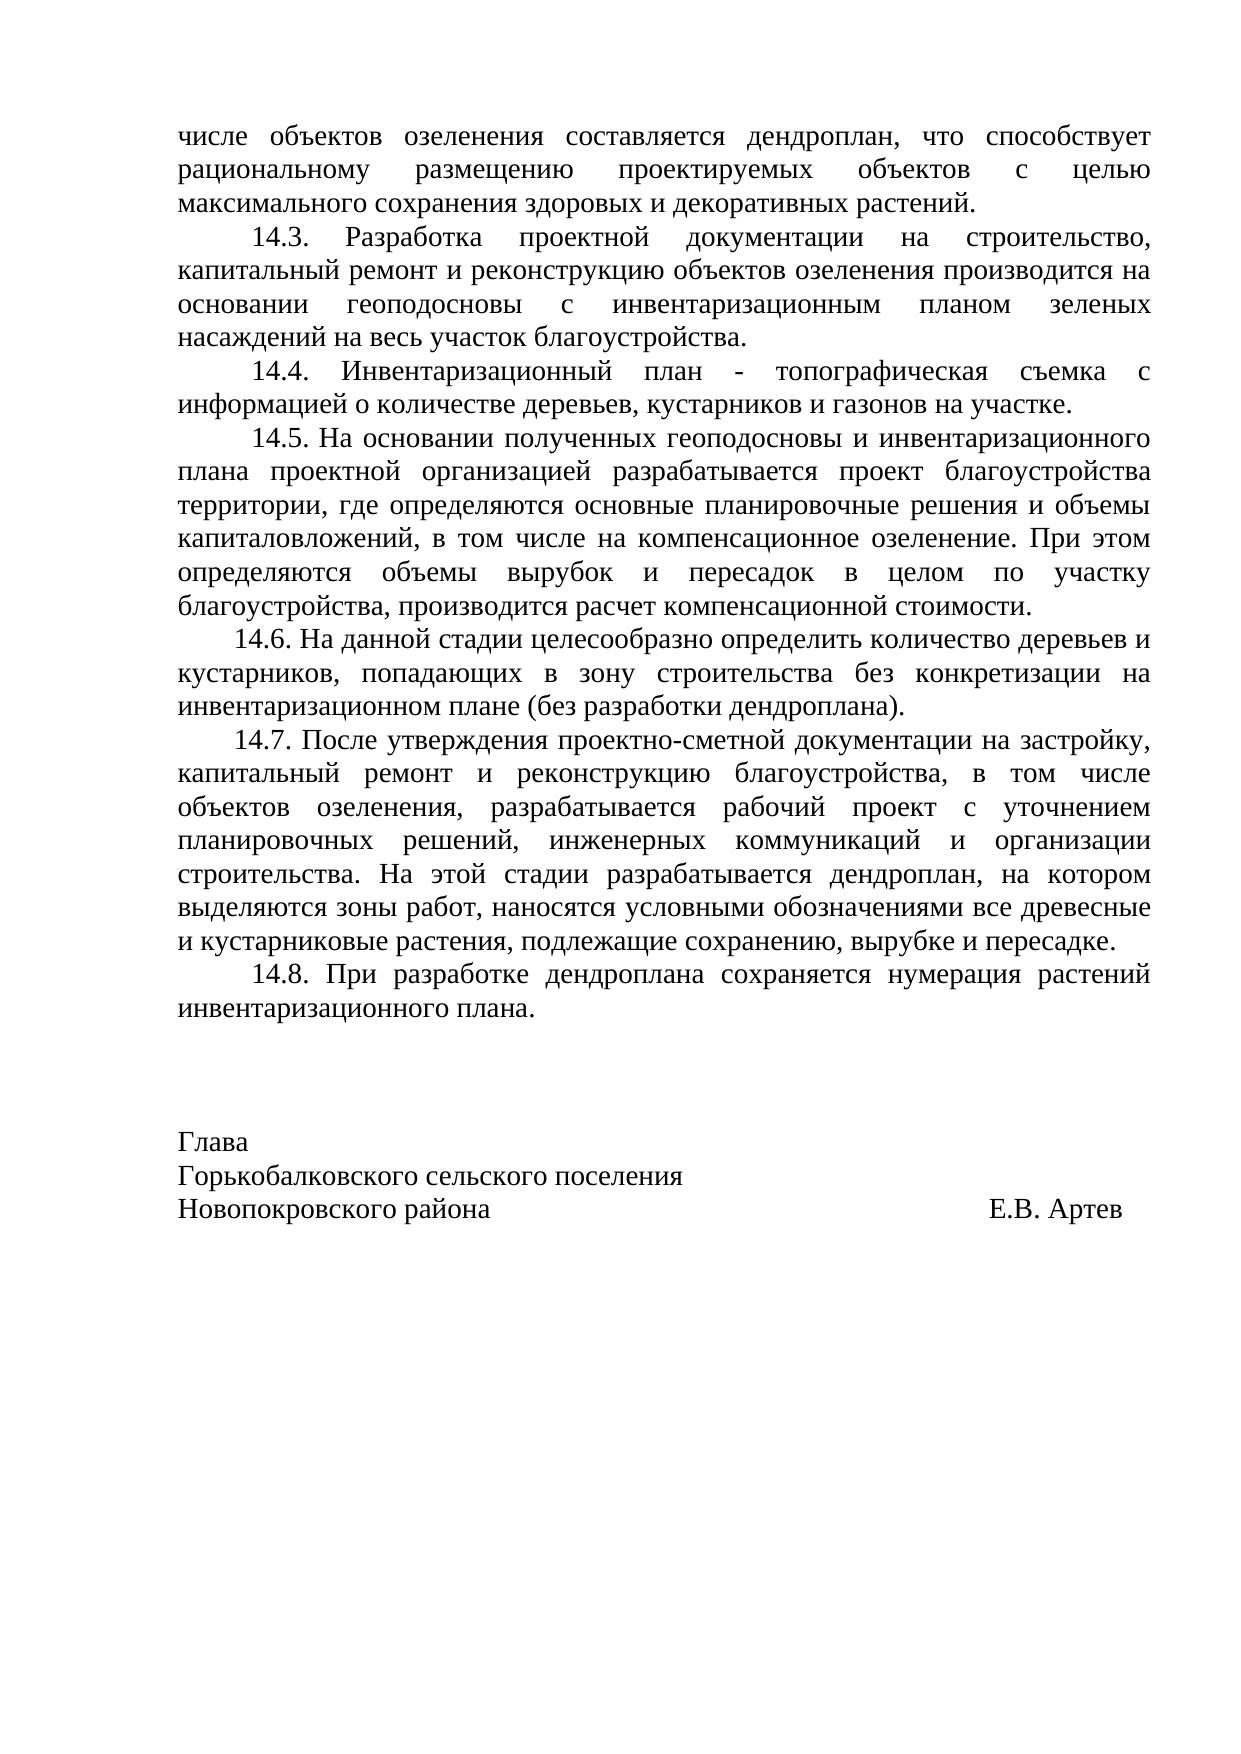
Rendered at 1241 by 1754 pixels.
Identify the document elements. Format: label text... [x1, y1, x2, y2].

text 14.3. Разработка проектной документации на строительство, капитальный ремонт и реконструкцию объектов озеленения производится на основании геоподосновы с инвентаризационным планом зеленых насаждений на весь участок благоустройства. [177, 219, 1152, 353]
text Глава [177, 1124, 1152, 1158]
text Горькобалковского сельского поселения [177, 1158, 1152, 1191]
text 14.4. Инвентаризационный план - топографическая съемка с информацией о количестве деревьев, кустарников и газонов на участке. [177, 353, 1152, 420]
text 14.8. При разработке дендроплана сохраняется нумерация растений инвентаризационного плана. [177, 957, 1152, 1024]
text 14.5. На основании полученных геоподосновы и инвентаризационного плана проектной организацией разрабатывается проект благоустройства территории, где определяются основные планировочные решения и объемы капиталовложений, в том числе на компенсационное озеленение. При этом определяются объемы вырубок и пересадок в целом по участку благоустройства, производится расчет компенсационной стоимости. [177, 420, 1152, 621]
text 14.6. На данной стадии целесообразно определить количество деревьев и кустарников, попадающих в зону строительства без конкретизации на инвентаризационном плане (без разработки дендроплана). [177, 621, 1152, 722]
text Новопокровского района Е.В. Артев [177, 1191, 1152, 1225]
text 14.7. После утверждения проектно-сметной документации на застройку, капитальный ремонт и реконструкцию благоустройства, в том числе объектов озеленения, разрабатывается рабочий проект с уточнением планировочных решений, инженерных коммуникаций и организации строительства. На этой стадии разрабатывается дендроплан, на котором выделяются зоны работ, наносятся условными обозначениями все древесные и кустарниковые растения, подлежащие сохранению, вырубке и пересадке. [177, 722, 1152, 957]
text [177, 118, 1152, 219]
